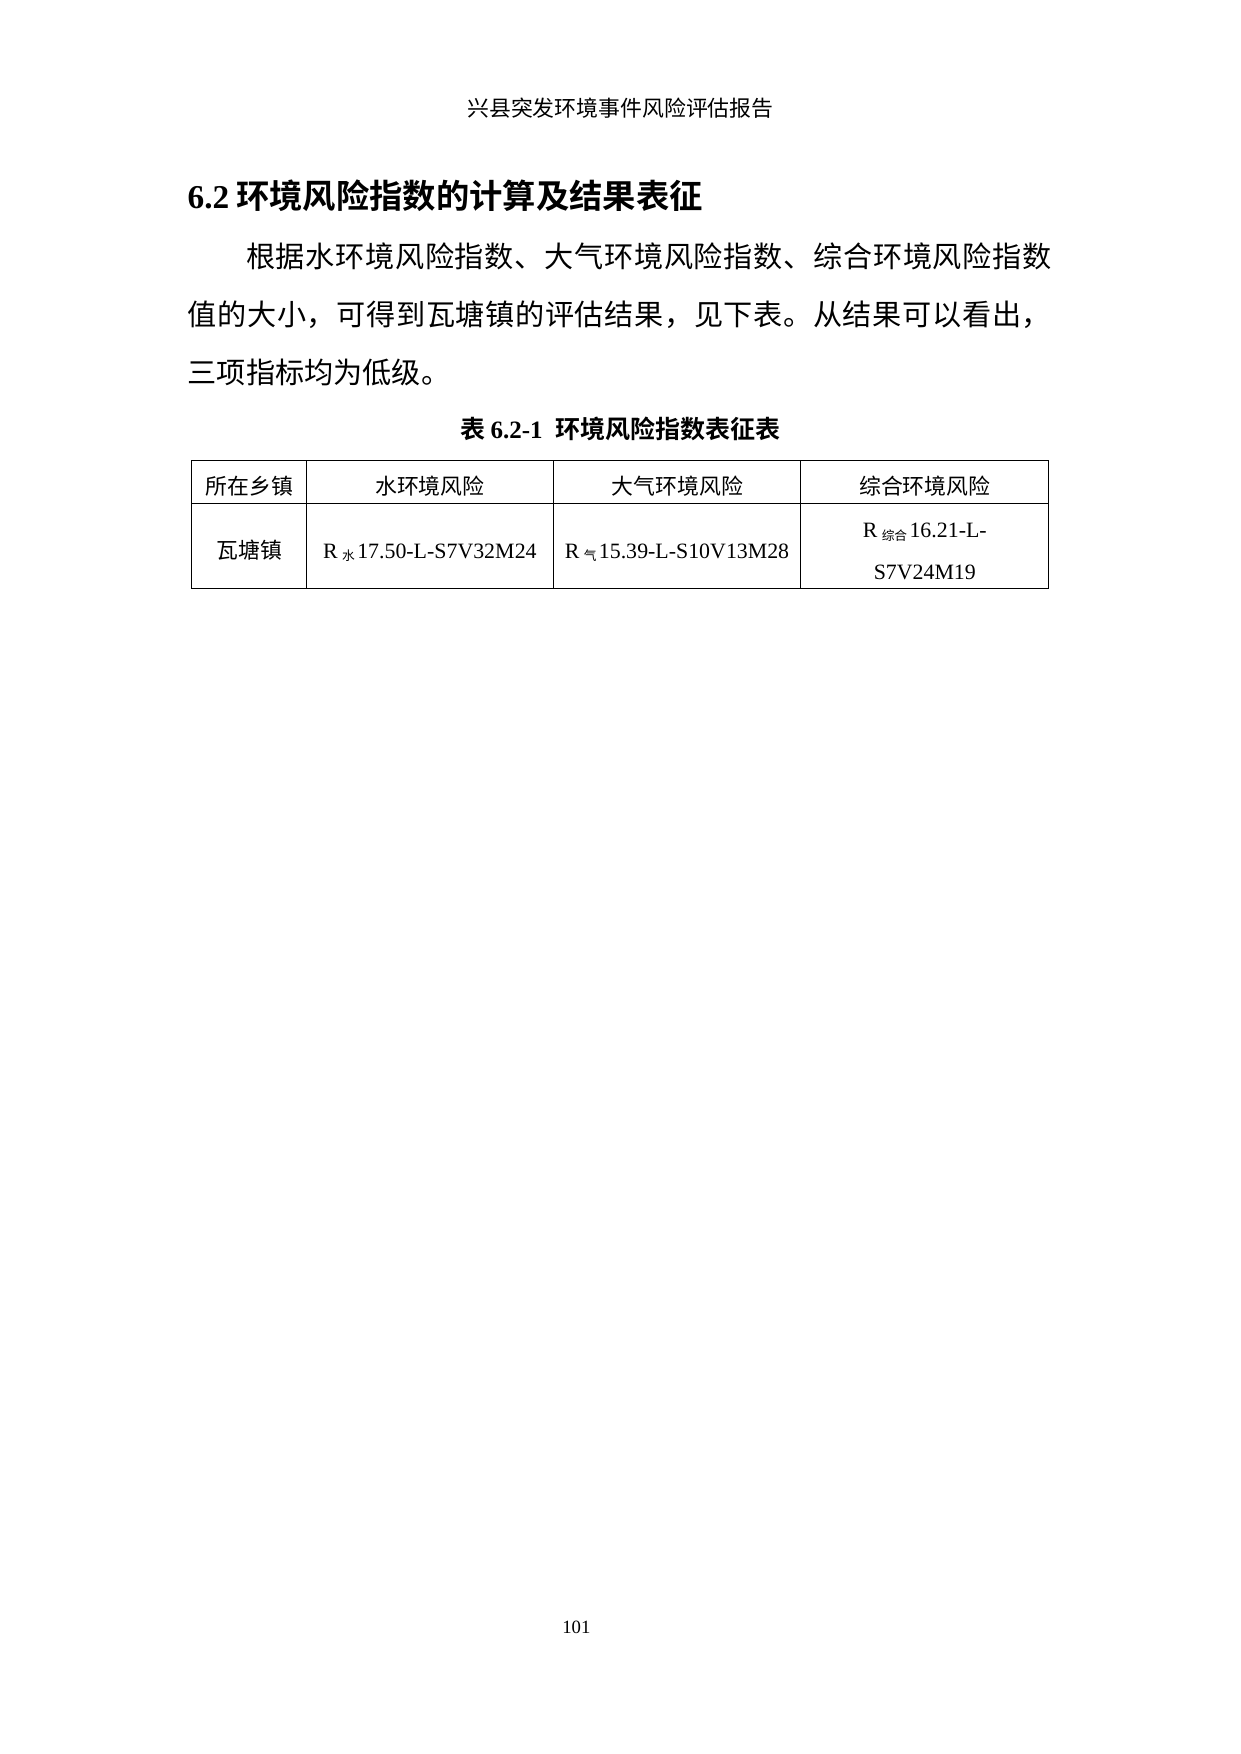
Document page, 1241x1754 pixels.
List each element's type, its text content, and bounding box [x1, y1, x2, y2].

table_header 大气环境风险 [554, 461, 800, 503]
table_cell R气15.39-L-S10V13M28 [554, 504, 800, 587]
table_header 综合环境风险 [801, 461, 1048, 503]
table_cell R水17.50-L-S7V32M24 [307, 504, 553, 587]
text 根据水环境风险指数、大气环境风险指数、综合环境风险指数值的大小，可得到瓦塘镇的评估结果，见下表。从结果可以看出，三项指标均为低级。 [187, 220, 1053, 395]
table_header 水环境风险 [307, 461, 553, 503]
text 表6.2-1 环境风险指数表征表 [187, 395, 1053, 460]
table_header 所在乡镇 [192, 461, 306, 503]
subtitle 6.2环境风险指数的计算及结果表征 [187, 162, 1053, 220]
table_cell 瓦塘镇 [192, 504, 306, 587]
table_cell R综合16.21-L-S7V24M19 [801, 504, 1048, 587]
